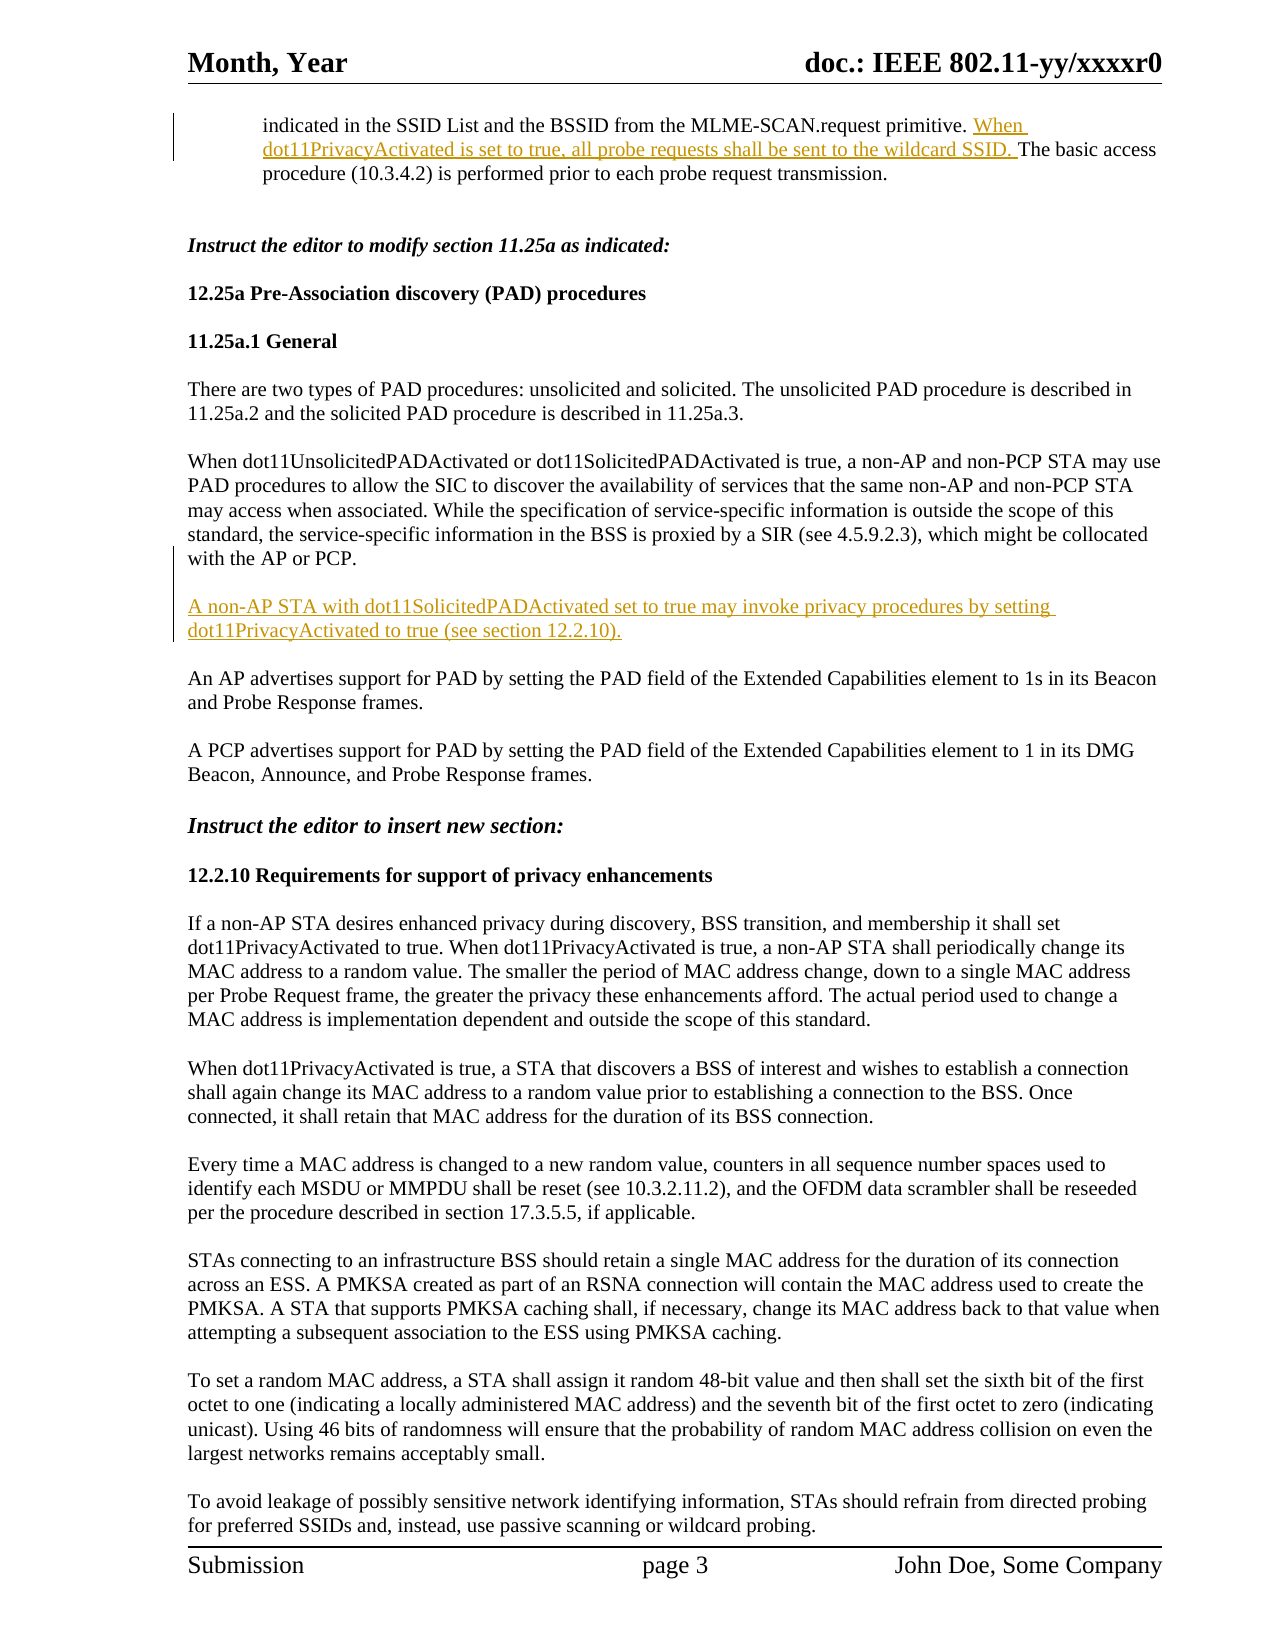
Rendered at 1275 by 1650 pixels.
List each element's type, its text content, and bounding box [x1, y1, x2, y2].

text Instruct the editor to insert new section: [187, 813, 1162, 839]
text To set a random MAC address, a STA shall assign it random 48-bit value and then shall set the sixth bit of the first octet to one (indicating a locally administered MAC address) and the seventh bit of the first octet to zero (indicating unicast). Using 46 bits of randomness will ensure that the probability of random MAC address collision on even the largest networks remains acceptably small. [187, 1368, 1162, 1464]
text 12.2.10 Requirements for support of privacy enhancements [187, 863, 1162, 887]
text Instruct the editor to modify section 11.25a as indicated: [187, 233, 1162, 257]
text An AP advertises support for PAD by setting the PAD field of the Extended Capabilities element to 1s in its Beacon and Probe Response frames. [187, 666, 1162, 714]
text A PCP advertises support for PAD by setting the PAD field of the Extended Capabilities element to 1 in its DMG Beacon, Announce, and Probe Response frames. [187, 738, 1162, 786]
text When dot11PrivacyActivated is true, a STA that discovers a BSS of interest and wishes to establish a connection shall again change its MAC address to a random value prior to establishing a connection to the BSS. Once connected, it shall retain that MAC address for the duration of its BSS connection. [187, 1056, 1162, 1128]
text 11.25a.1 General [187, 329, 1162, 353]
text When dot11UnsolicitedPADActivated or dot11SolicitedPADActivated is true, a non-AP and non-PCP STA may use PAD procedures to allow the SIC to discover the availability of services that the same non-AP and non-PCP STA may access when associated. While the specification of service-specific information is outside the scope of this standard, the service-specific information in the BSS is proxied by a SIR (see 4.5.9.2.3), which might be collocated with the AP or PCP. [187, 449, 1162, 570]
text STAs connecting to an infrastructure BSS should retain a single MAC address for the duration of its connection across an ESS. A PMKSA created as part of an RSNA connection will contain the MAC address used to create the PMKSA. A STA that supports PMKSA caching shall, if necessary, change its MAC address back to that value when attempting a subsequent association to the ESS using PMKSA caching. [187, 1248, 1162, 1344]
text To avoid leakage of possibly sensitive network identifying information, STAs should refrain from directed probing for preferred SSIDs and, instead, use passive scanning or wildcard probing. [187, 1489, 1162, 1537]
text 12.25a Pre-Association discovery (PAD) procedures [187, 281, 1162, 305]
text Every time a MAC address is changed to a new random value, counters in all sequence number spaces used to identify each MSDU or MMPDU shall be reset (see 10.3.2.11.2), and the OFDM data scrambler shall be reseeded per the procedure described in section 17.3.5.5, if applicable. [187, 1152, 1162, 1224]
text There are two types of PAD procedures: unsolicited and solicited. The unsolicited PAD procedure is described in 11.25a.2 and the solicited PAD procedure is described in 11.25a.3. [187, 377, 1162, 425]
text If a non-AP STA desires enhanced privacy during discovery, BSS transition, and membership it shall set dot11PrivacyActivated to true. When dot11PrivacyActivated is true, a non-AP STA shall periodically change its MAC address to a random value. The smaller the period of MAC address change, down to a single MAC address per Probe Request frame, the greater the privacy these enhancements afford. The actual period used to change a MAC address is implementation dependent and outside the scope of this standard. [187, 911, 1162, 1031]
